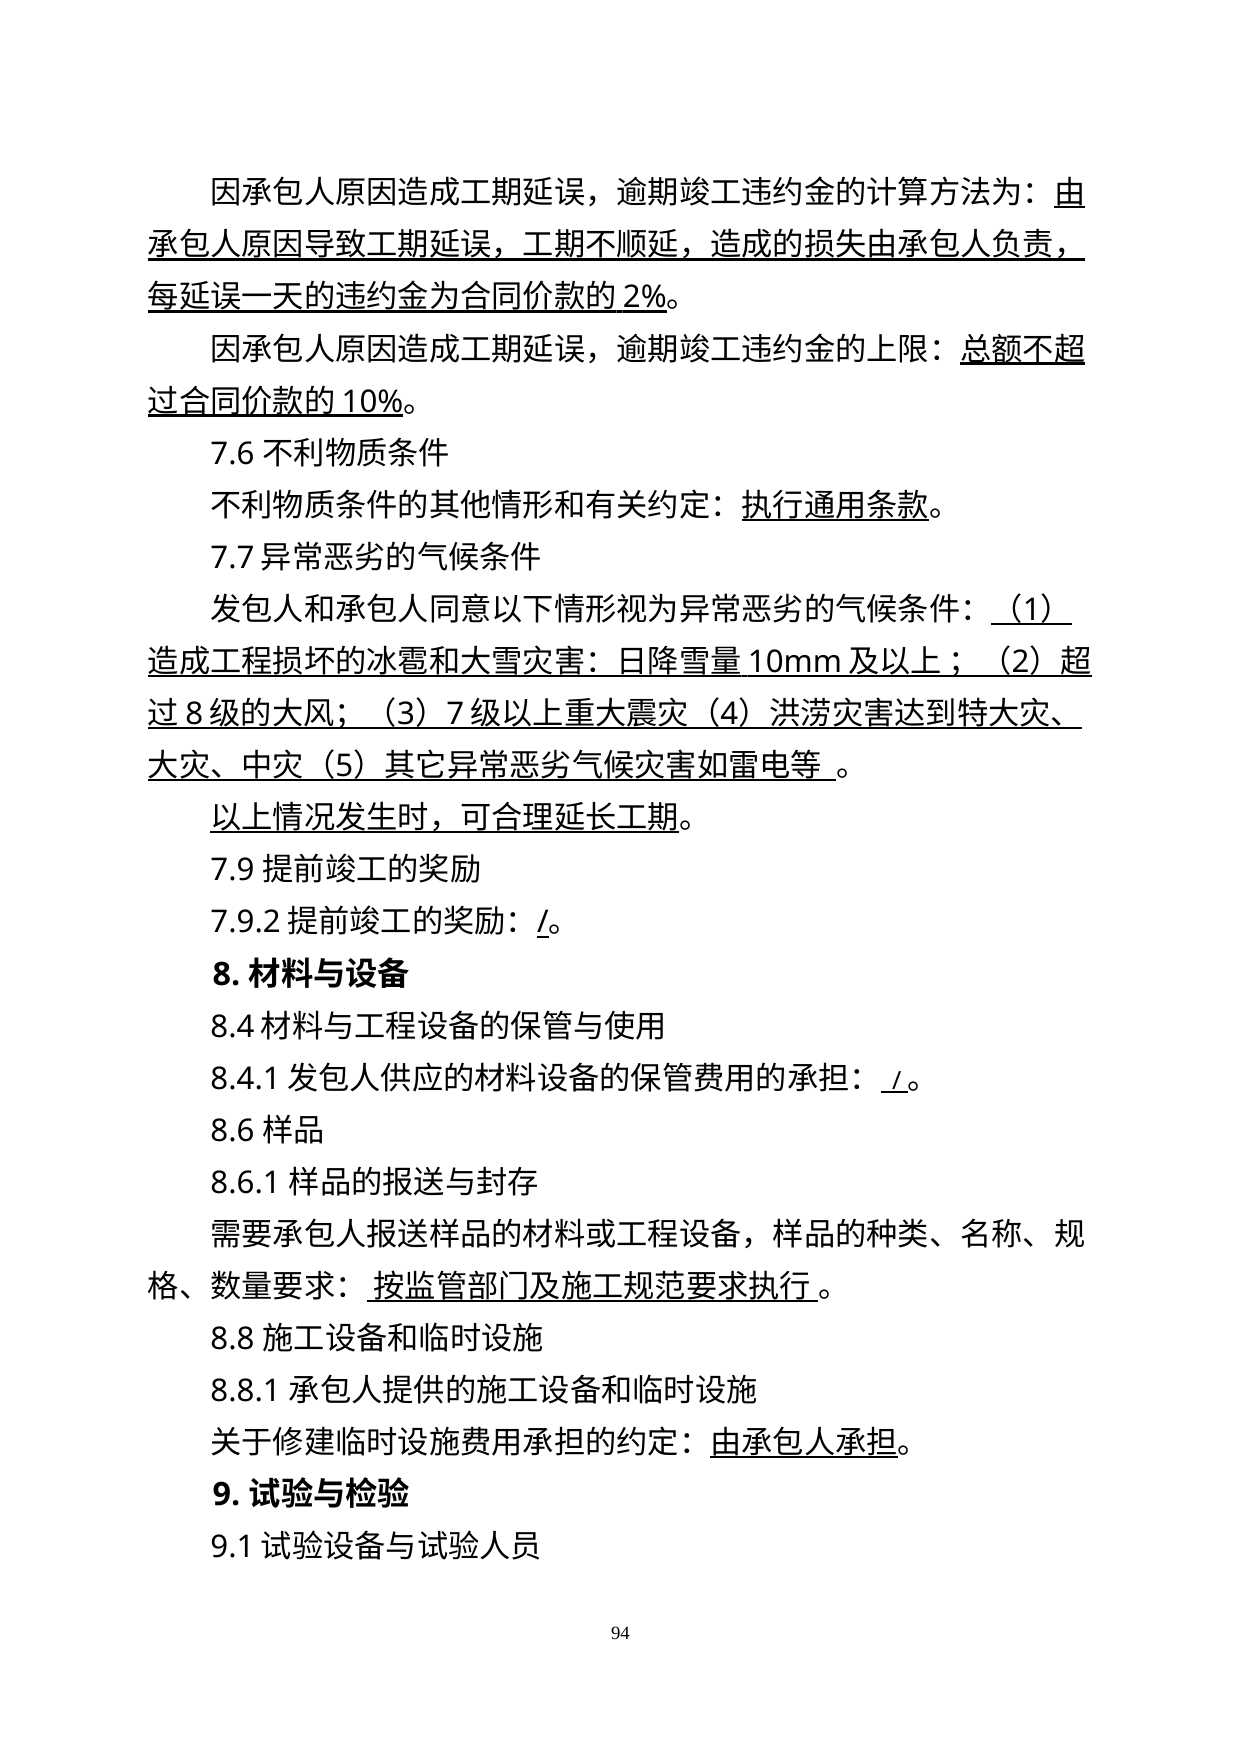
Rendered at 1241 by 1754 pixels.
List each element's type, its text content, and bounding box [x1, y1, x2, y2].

subtitle 8. 材料与设备 [148, 943, 1092, 995]
text 7.9.2提前竣工的奖励：/。 [148, 891, 1092, 943]
text 不利物质条件的其他情形和有关约定：执行通用条款。 [148, 474, 1092, 527]
text 因承包人原因造成工期延误，逾期竣工违约金的计算方法为：由承包人原因导致工期延误，工期不顺延，造成的损失由承包人负责，每延误一天的违约金为合同价款的2%。 [148, 162, 1092, 318]
text 8.6.1 样品的报送与封存 [148, 1152, 1092, 1204]
text 发包人和承包人同意以下情形视为异常恶劣的气候条件：（1）造成工程损坏的冰雹和大雪灾害：日降雪量10mm及以上 ；（2）超过8级的大风；（3）7级以上重大震灾（4）洪涝灾害达到特大灾、大灾、中灾（5）其它异常恶劣气候灾害如雷电等 。 [148, 579, 1092, 675]
text 7.6 不利物质条件 [148, 422, 1092, 474]
text 8.8 施工设备和临时设施 [148, 1308, 1092, 1360]
text 7.9 提前竣工的奖励 [148, 839, 1092, 891]
text 9.1试验设备与试验人员 [148, 1516, 1092, 1568]
text 7.7异常恶劣的气候条件 [148, 527, 1092, 579]
text 8.6 样品 [148, 1099, 1092, 1152]
text 以上情况发生时，可合理延长工期。 [148, 787, 1092, 839]
text 8.4材料与工程设备的保管与使用 [148, 995, 1092, 1047]
text 8.8.1 承包人提供的施工设备和临时设施 [148, 1360, 1092, 1412]
text 需要承包人报送样品的材料或工程设备，样品的种类、名称、规格、数量要求： 按监管部门及施工规范要求执行 。 [148, 1204, 1092, 1308]
text 发包人和承包人同意以下情形视为异常恶劣的气候条件：（1）造成工程损坏的冰雹和大雪灾害：日降雪量10mm及以上 ；（2）超过8级的大风；（3）7级以上重大震灾（4）洪涝灾害达到特大灾、大灾、中灾（5）其它异常恶劣气候灾害如雷电等 。 [148, 677, 1092, 787]
text 因承包人原因造成工期延误，逾期竣工违约金的上限：总额不超过合同价款的10%。 [148, 318, 1092, 422]
text 8.4.1发包人供应的材料设备的保管费用的承担： / 。 [148, 1047, 1092, 1099]
text 关于修建临时设施费用承担的约定：由承包人承担。 [148, 1412, 1092, 1464]
subtitle 9. 试验与检验 [148, 1464, 1092, 1516]
